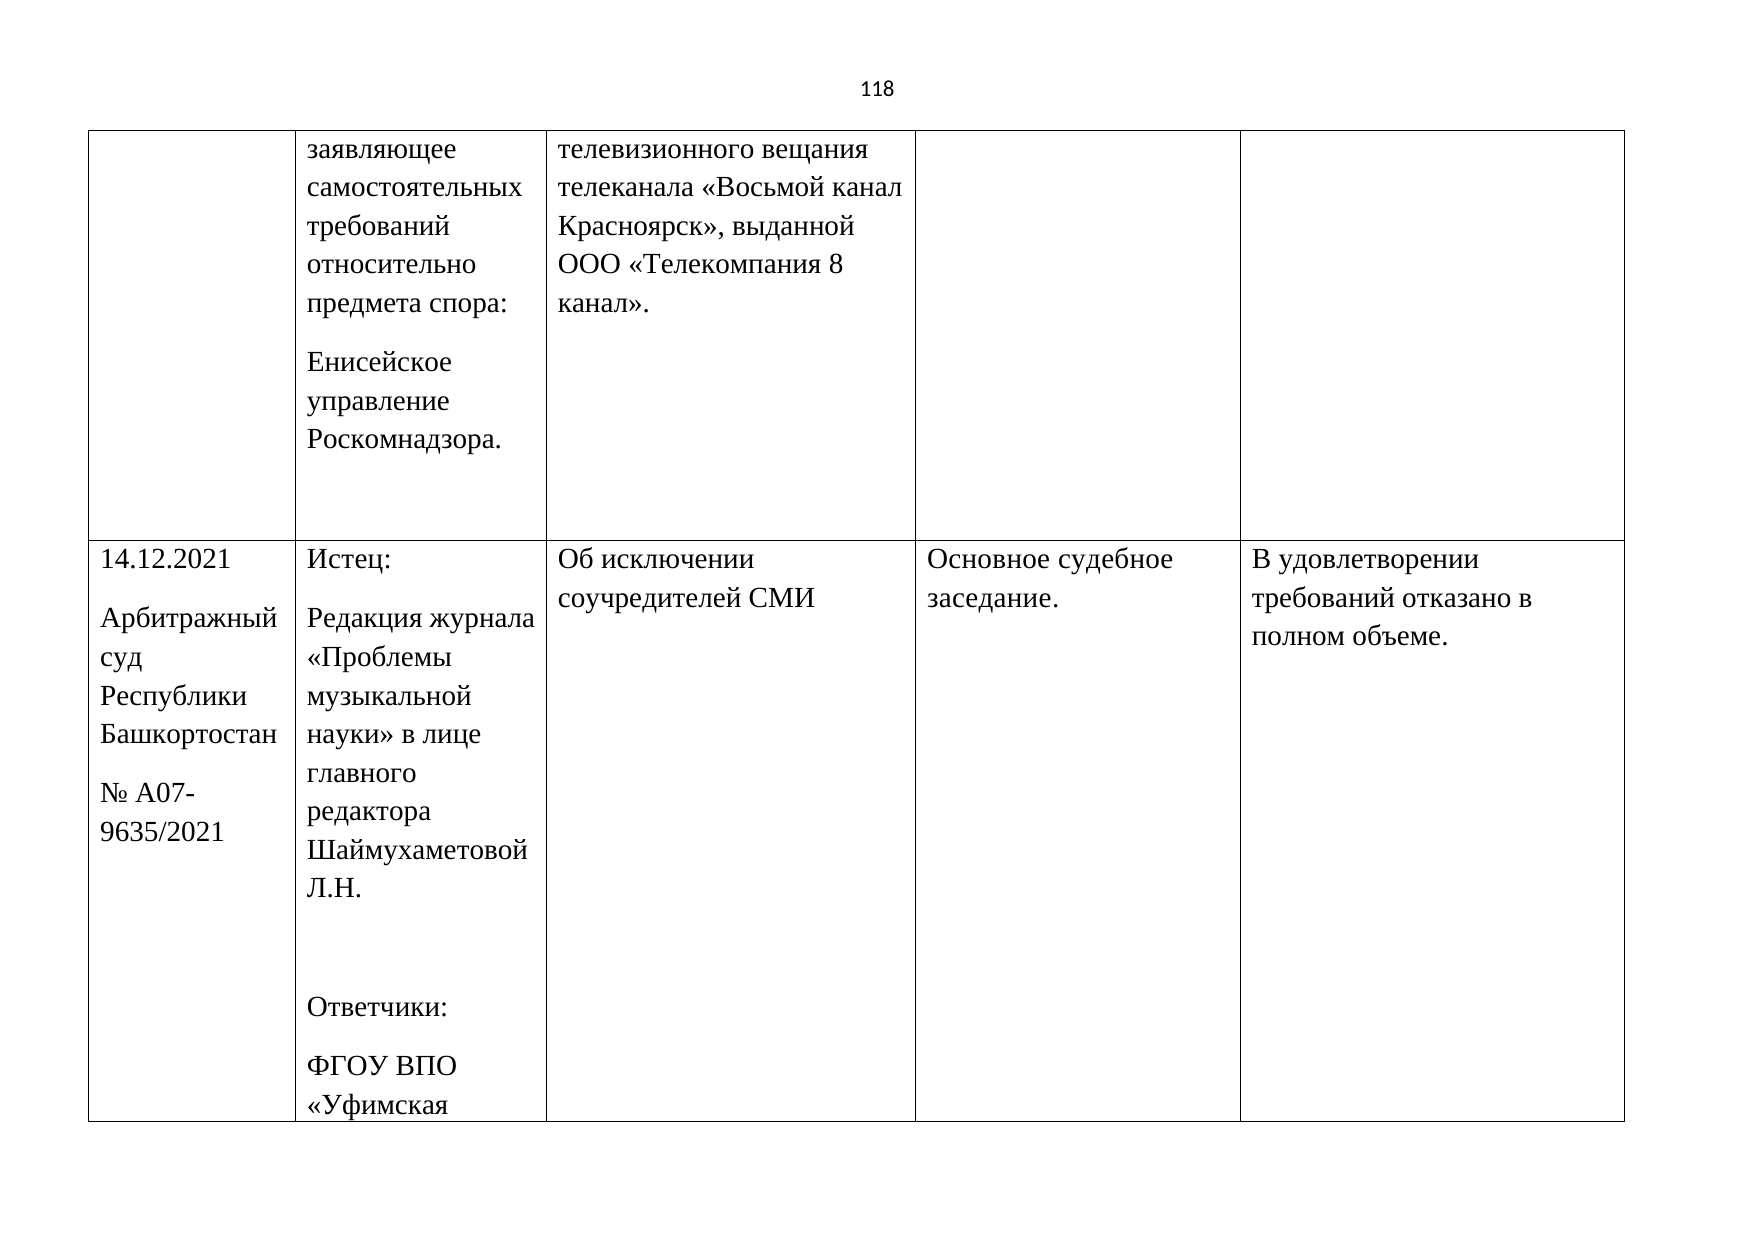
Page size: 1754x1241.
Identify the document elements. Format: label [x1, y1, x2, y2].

table_cell [89, 131, 295, 540]
table_cell [296, 131, 546, 540]
table_cell [916, 541, 1240, 1121]
table_cell [547, 131, 915, 540]
table_cell [1241, 131, 1624, 540]
table_cell [916, 131, 1240, 540]
table_cell [1241, 541, 1624, 1121]
table_cell [89, 541, 295, 1121]
table_cell [296, 541, 546, 1121]
table_cell [547, 541, 915, 1121]
